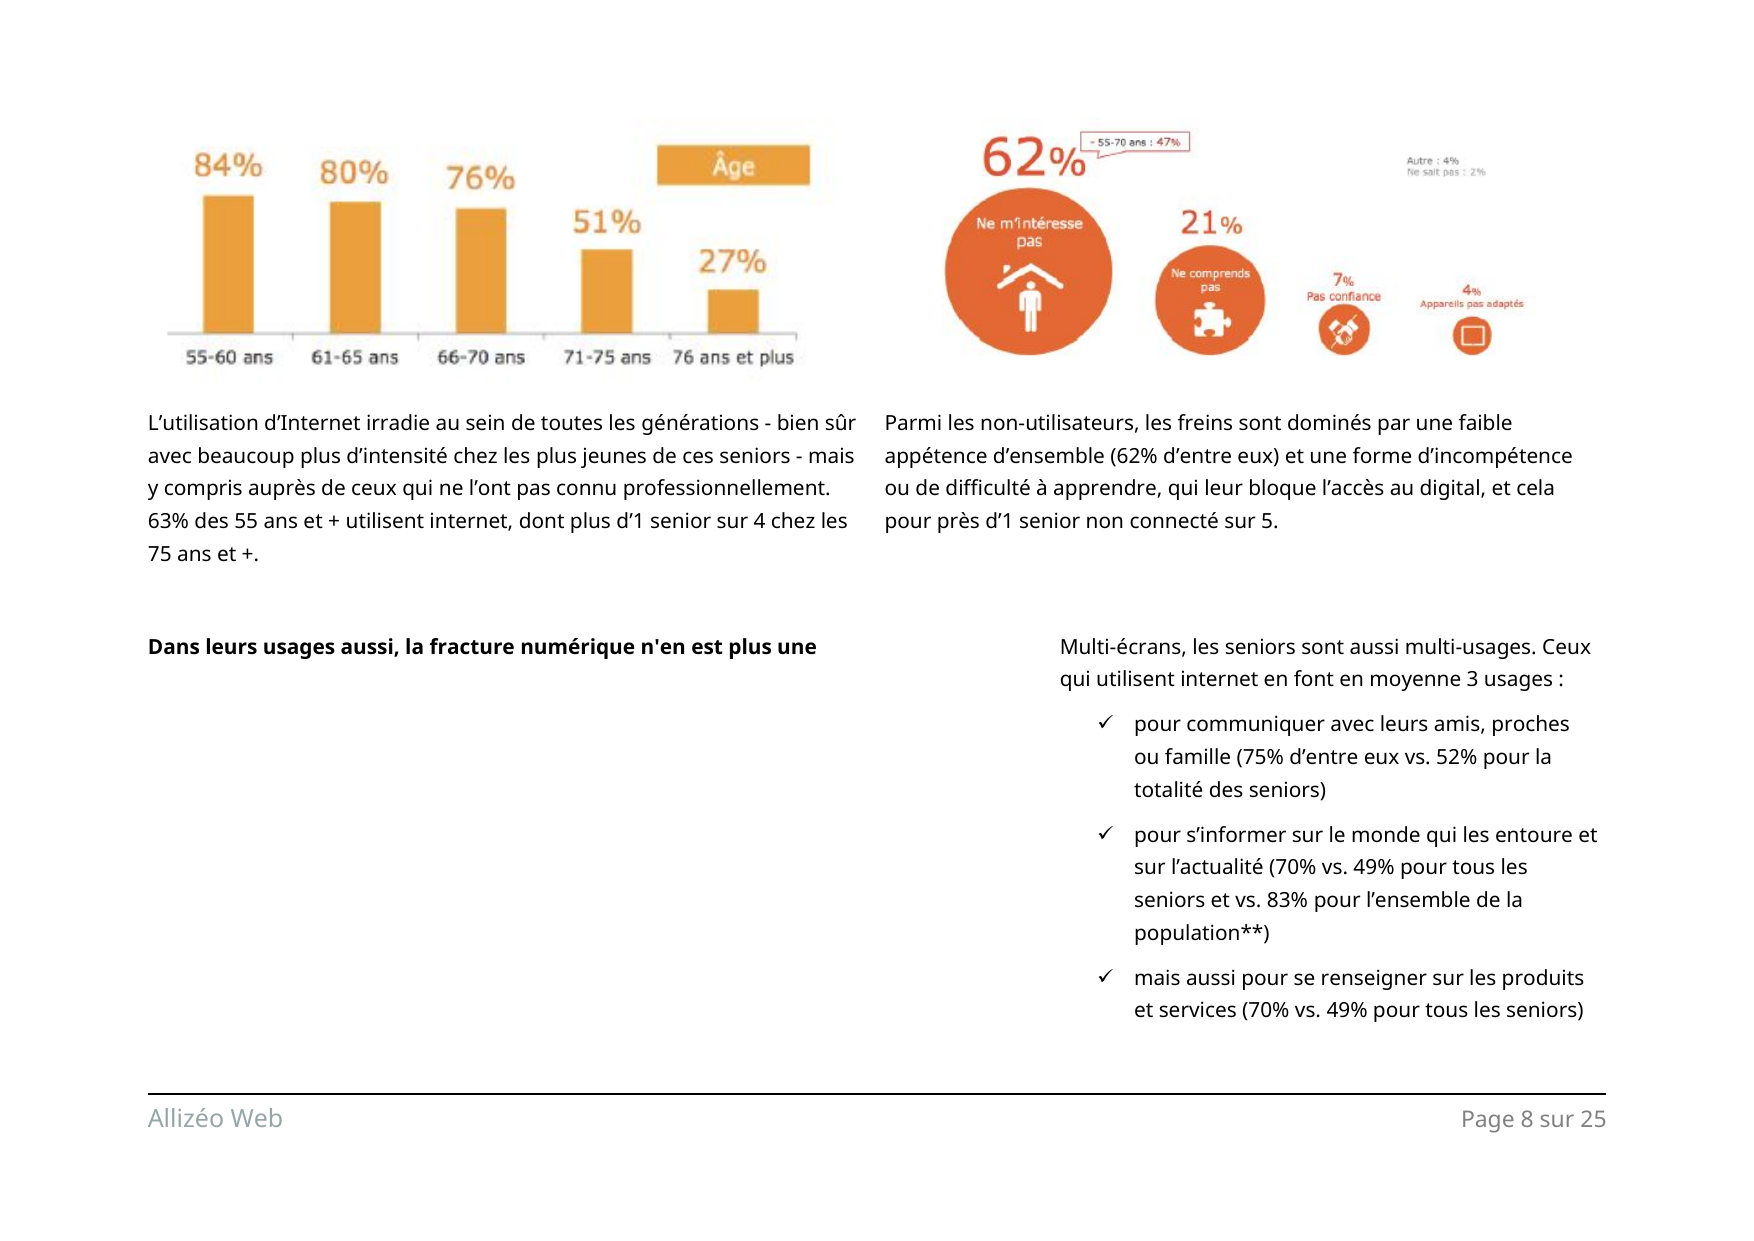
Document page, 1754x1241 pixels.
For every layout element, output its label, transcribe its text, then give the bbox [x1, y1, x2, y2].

table_header [136, 118, 873, 408]
table_header [873, 118, 1610, 408]
table_cell L’utilisation d’Internet irradie au sein de toutes les générations - bien sûr avec beaucoup plus d’intensité chez les plus jeunes de ces seniors - mais y compris auprès de ceux qui ne l’ont pas connu professionnellement. 63% des 55 ans et + utilisent internet, dont plus d’1 senior sur 4 chez les 75 ans et +. [136, 408, 873, 583]
picture [167, 118, 843, 396]
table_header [1048, 632, 1609, 1040]
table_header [136, 632, 1048, 1040]
table_cell Parmi les non-utilisateurs, les freins sont dominés par une faible appétence d’ensemble (62% d’entre eux) et une forme d’incompétence ou de difficulté à apprendre, qui leur bloque l’accès au digital, et cela pour près d’1 senior non connecté sur 5. [873, 408, 1610, 583]
picture [922, 118, 1560, 396]
